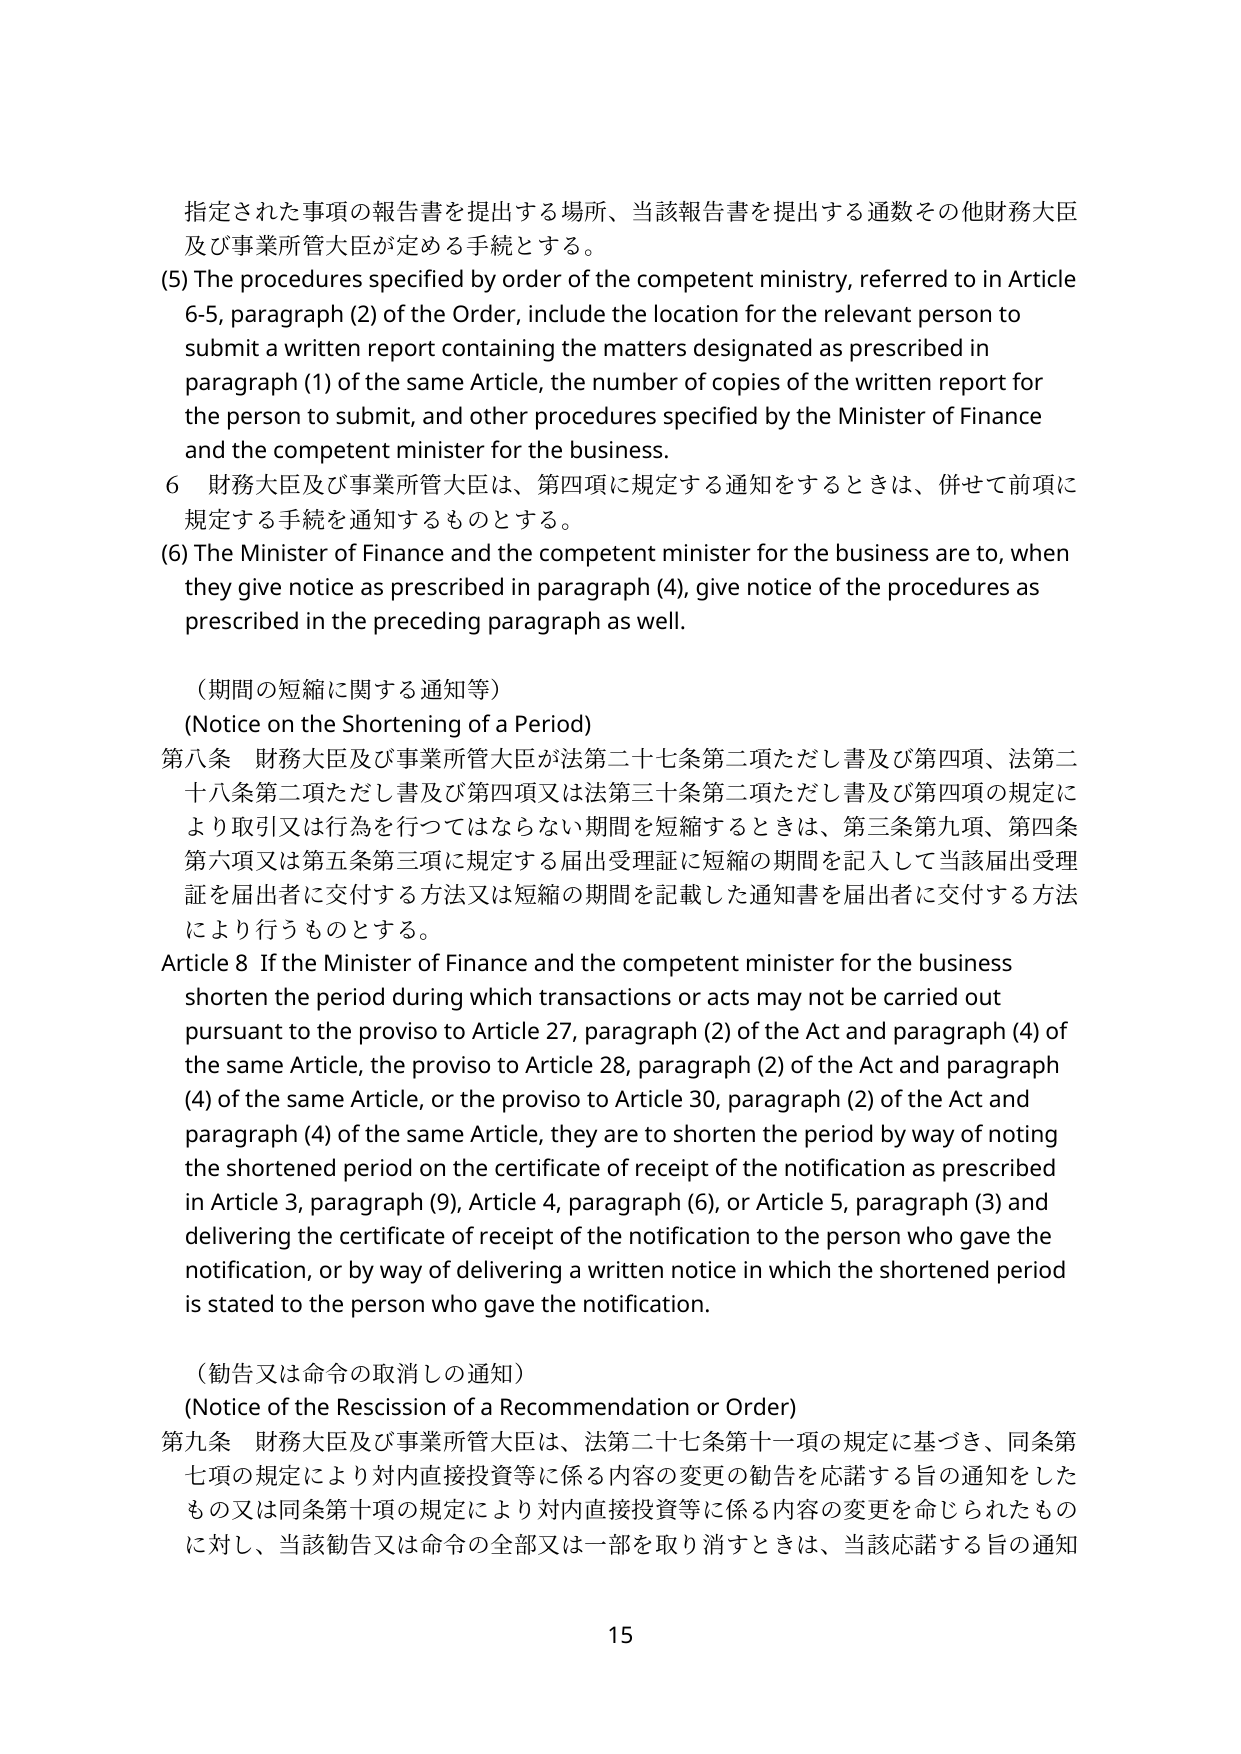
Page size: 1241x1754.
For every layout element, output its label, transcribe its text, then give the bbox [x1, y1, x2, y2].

text (Notice of the Rescission of a Recommendation or Order) [184, 1389, 1079, 1424]
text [161, 194, 1079, 262]
text 第八条 財務大臣及び事業所管大臣が法第二十七条第二項ただし書及び第四項、法第二十八条第二項ただし書及び第四項又は法第三十条第二項ただし書及び第四項の規定により取引又は行為を行つてはならない期間を短縮するときは、第三条第九項、第四条第六項又は第五条第三項に規定する届出受理証に短縮の期間を記入して当該届出受理証を届出者に交付する方法又は短縮の期間を記載した通知書を届出者に交付する方法により行うものとする。 [161, 740, 1079, 945]
text ６ 財務大臣及び事業所管大臣は、第四項に規定する通知をするときは、併せて前項に規定する手続を通知するものとする。 [161, 467, 1079, 535]
text （勧告又は命令の取消しの通知） [184, 1355, 1079, 1389]
text （期間の短縮に関する通知等） [184, 672, 1079, 706]
text (6) The Minister of Finance and the competent minister for the business are to, when they give notice as prescribed in paragraph (4), give notice of the procedures as prescribed in the preceding paragraph as well. [161, 535, 1079, 638]
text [161, 1424, 1079, 1560]
text (5) The procedures specified by order of the competent ministry, referred to in Article 6-5, paragraph (2) of the Order, include the location for the relevant person to submit a written report containing the matters designated as prescribed in paragraph (1) of the same Article, the number of copies of the written report for the person to submit, and other procedures specified by the Minister of Finance and the competent minister for the business. [161, 262, 1079, 467]
text (Notice on the Shortening of a Period) [184, 706, 1079, 740]
text Article 8 If the Minister of Finance and the competent minister for the business shorten the period during which transactions or acts may not be carried out pursuant to the proviso to Article 27, paragraph (2) of the Act and paragraph (4) of the same Article, the proviso to Article 28, paragraph (2) of the Act and paragraph (4) of the same Article, or the proviso to Article 30, paragraph (2) of the Act and paragraph (4) of the same Article, they are to shorten the period by way of noting the shortened period on the certificate of receipt of the notification as prescribed in Article 3, paragraph (9), Article 4, paragraph (6), or Article 5, paragraph (3) and delivering the certificate of receipt of the notification to the person who gave the notification, or by way of delivering a written notice in which the shortened period is stated to the person who gave the notification. [161, 945, 1079, 1321]
